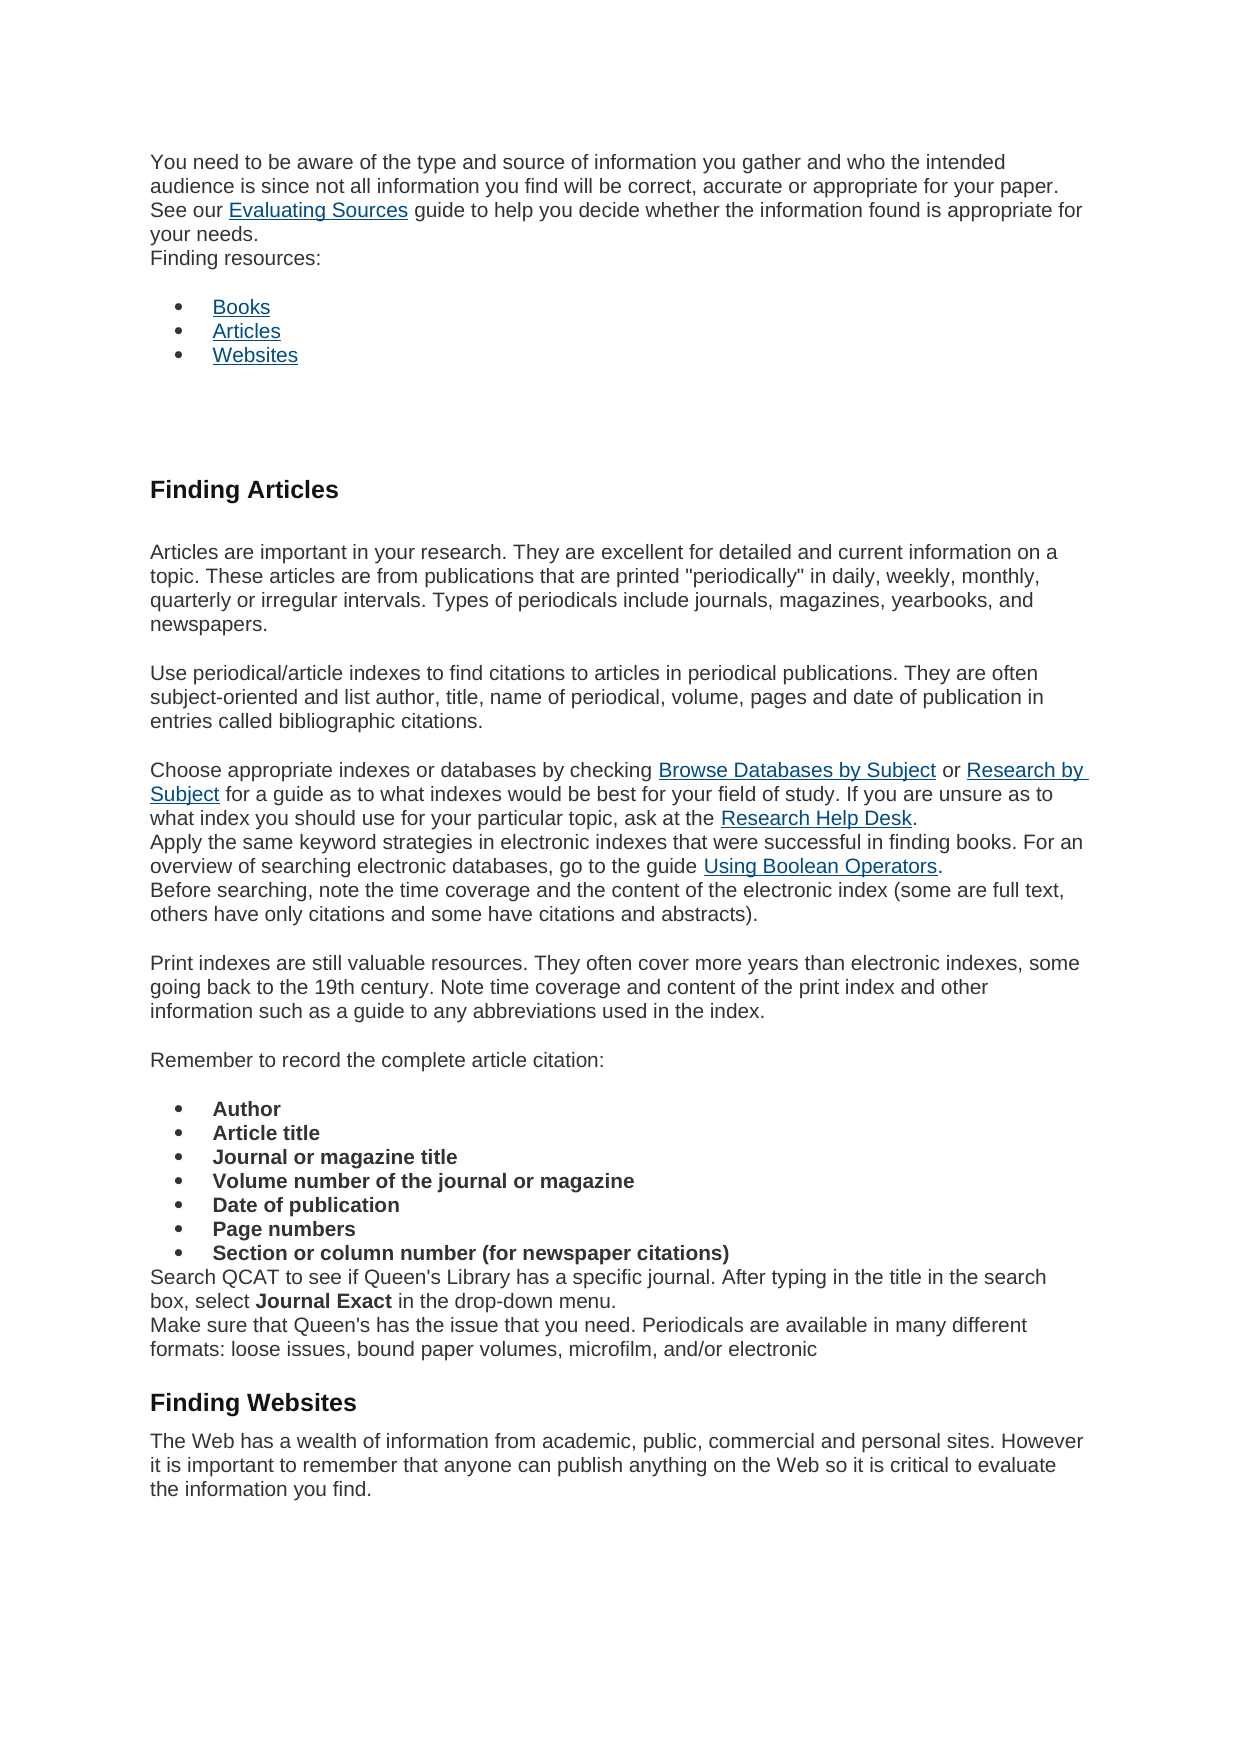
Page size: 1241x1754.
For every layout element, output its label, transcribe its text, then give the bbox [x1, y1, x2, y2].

list Articles [175, 319, 1065, 343]
list Websites [175, 343, 1065, 367]
list Date of publication [175, 1193, 1065, 1217]
text Finding resources: [150, 246, 1090, 270]
text The Web has a wealth of information from academic, public, commercial and personal sites. However it is important to remember that anyone can publish anything on the Web so it is critical to evaluate the information you find. [150, 1429, 1090, 1501]
text Search QCAT to see if Queen's Library has a specific journal. After typing in the title in the search box, select Journal Exact in the drop-down menu. [150, 1265, 1090, 1313]
text Choose appropriate indexes or databases by checking Browse Databases by Subject or Research by Subject for a guide as to what indexes would be best for your field of study. If you are unsure as to what index you should use for your particular topic, ask at the Research Help Desk. [150, 758, 1090, 830]
text Apply the same keyword strategies in electronic indexes that were successful in finding books. For an overview of searching electronic databases, go to the guide Using Boolean Operators. [150, 830, 1090, 878]
subtitle Finding Websites [150, 1386, 1090, 1416]
list Section or column number (for newspaper citations) [175, 1241, 1065, 1265]
text Use periodical/article indexes to find citations to articles in periodical publications. They are often subject-oriented and list author, title, name of periodical, volume, pages and date of publication in entries called bibliographic citations. [150, 661, 1090, 733]
text Before searching, note the time coverage and the content of the electronic index (some are full text, others have only citations and some have citations and abstracts). [150, 878, 1090, 926]
list Author [175, 1096, 1065, 1121]
list Books [175, 295, 1065, 319]
text Remember to record the complete article citation: [150, 1047, 1090, 1071]
list Volume number of the journal or magazine [175, 1169, 1065, 1193]
text You need to be aware of the type and source of information you gather and who the intended audience is since not all information you find will be correct, accurate or appropriate for your paper. See our Evaluating Sources guide to help you decide whether the information found is appropriate for your needs. [150, 150, 1090, 246]
text Finding Articles [150, 473, 1090, 504]
text Make sure that Queen's has the issue that you need. Periodicals are available in many different formats: loose issues, bound paper volumes, microfilm, and/or electronic [150, 1313, 1090, 1361]
list Journal or magazine title [175, 1144, 1065, 1169]
text Articles are important in your research. They are excellent for detailed and current information on a topic. These articles are from publications that are printed "periodically" in daily, weekly, monthly, quarterly or irregular intervals. Types of periodicals include journals, magazines, yearbooks, and newspapers. [150, 540, 1090, 636]
text Print indexes are still valuable resources. They often cover more years than electronic indexes, some going back to the 19th century. Note time coverage and content of the print index and other information such as a guide to any abbreviations used in the index. [150, 951, 1090, 1022]
list Page numbers [175, 1217, 1065, 1241]
list Article title [175, 1121, 1065, 1144]
